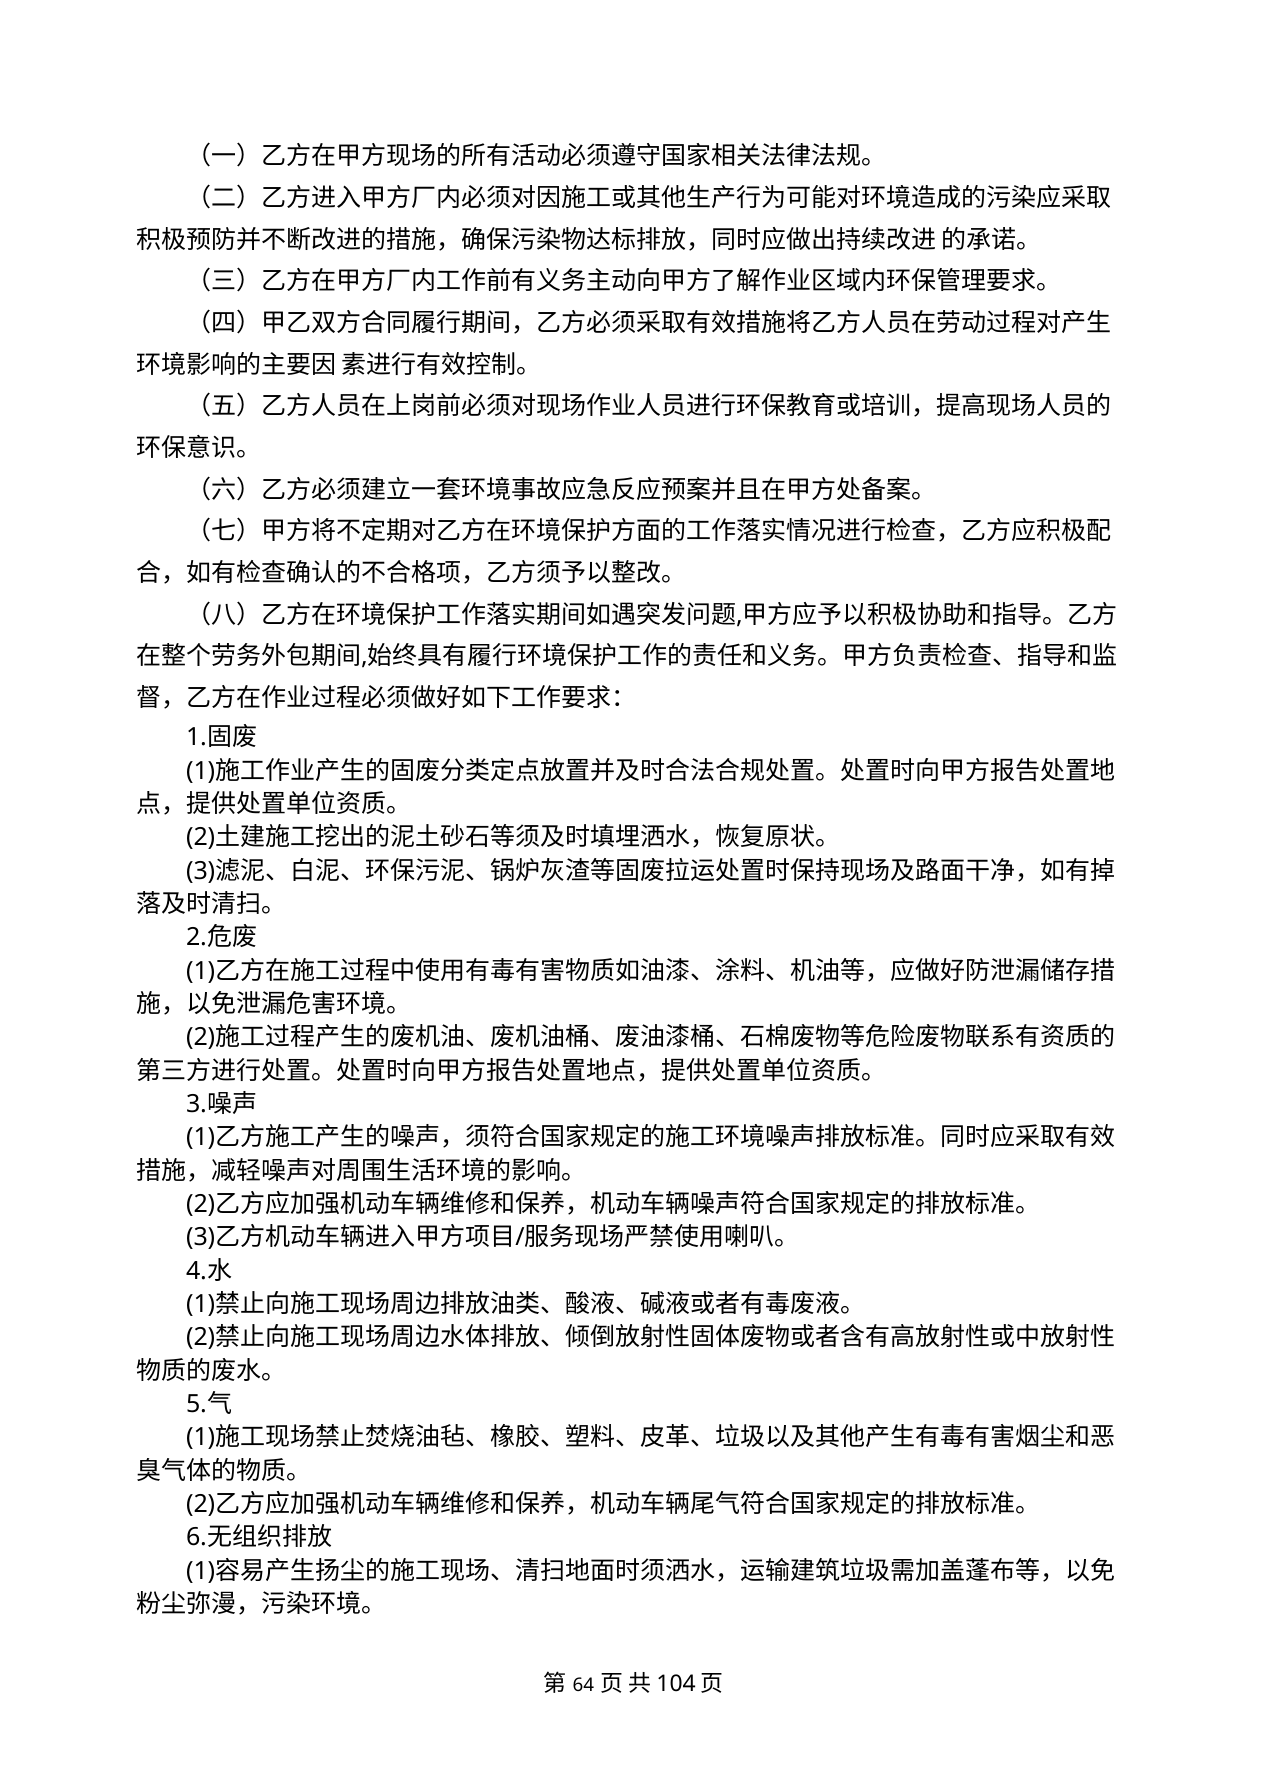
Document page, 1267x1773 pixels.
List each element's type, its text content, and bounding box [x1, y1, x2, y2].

text （四）甲乙双方合同履行期间，乙方必须采取有效措施将乙方人员在劳动过程对产生环境影响的主要因 素进行有效控制。 [136, 302, 1131, 380]
text 4.水 [136, 1252, 1131, 1286]
text （八）乙方在环境保护工作落实期间如遇突发问题,甲方应予以积极协助和指导。乙方在整个劳务外包期间,始终具有履行环境保护工作的责任和义务。甲方负责检查、指导和监督，乙方在作业过程必须做好如下工作要求： [136, 594, 1131, 714]
text (1)禁止向施工现场周边排放油类、酸液、碱液或者有毒废液。 [136, 1286, 1131, 1319]
text (2)施工过程产生的废机油、废机油桶、废油漆桶、石棉废物等危险废物联系有资质的第三方进行处置。处置时向甲方报告处置地点，提供处置单位资质。 [136, 1019, 1131, 1086]
text (3)滤泥、白泥、环保污泥、锅炉灰渣等固废拉运处置时保持现场及路面干净，如有掉落及时清扫。 [136, 852, 1131, 919]
text 1.固废 [136, 719, 1131, 752]
text (1)施工现场禁止焚烧油毡、橡胶、塑料、皮革、垃圾以及其他产生有毒有害烟尘和恶臭气体的物质。 [136, 1419, 1131, 1486]
text (1)施工作业产生的固废分类定点放置并及时合法合规处置。处置时向甲方报告处置地点，提供处置单位资质。 [136, 752, 1131, 819]
text （六）乙方必须建立一套环境事故应急反应预案并且在甲方处备案。 [136, 469, 1131, 505]
text (3)乙方机动车辆进入甲方项目/服务现场严禁使用喇叭。 [136, 1219, 1131, 1252]
text (1)容易产生扬尘的施工现场、清扫地面时须洒水，运输建筑垃圾需加盖蓬布等，以免粉尘弥漫，污染环境。 [136, 1552, 1131, 1619]
text (2)乙方应加强机动车辆维修和保养，机动车辆尾气符合国家规定的排放标准。 [136, 1486, 1131, 1519]
text （五）乙方人员在上岗前必须对现场作业人员进行环保教育或培训，提高现场人员的环保意识。 [136, 386, 1131, 464]
text （三）乙方在甲方厂内工作前有义务主动向甲方了解作业区域内环保管理要求。 [136, 261, 1131, 297]
text (2)土建施工挖出的泥土砂石等须及时填埋洒水，恢复原状。 [136, 819, 1131, 852]
text （二）乙方进入甲方厂内必须对因施工或其他生产行为可能对环境造成的污染应采取积极预防并不断改进的措施，确保污染物达标排放，同时应做出持续改进 的承诺。 [136, 177, 1131, 255]
text 6.无组织排放 [136, 1519, 1131, 1552]
text 2.危废 [136, 919, 1131, 952]
text (2)禁止向施工现场周边水体排放、倾倒放射性固体废物或者含有高放射性或中放射性物质的废水。 [136, 1319, 1131, 1386]
text （一）乙方在甲方现场的所有活动必须遵守国家相关法律法规。 [136, 136, 1131, 172]
text (1)乙方在施工过程中使用有毒有害物质如油漆、涂料、机油等，应做好防泄漏储存措施，以免泄漏危害环境。 [136, 952, 1131, 1019]
text (1)乙方施工产生的噪声，须符合国家规定的施工环境噪声排放标准。同时应采取有效措施，减轻噪声对周围生活环境的影响。 [136, 1119, 1131, 1186]
text （七）甲方将不定期对乙方在环境保护方面的工作落实情况进行检查，乙方应积极配合，如有检查确认的不合格项，乙方须予以整改。 [136, 511, 1131, 589]
text (2)乙方应加强机动车辆维修和保养，机动车辆噪声符合国家规定的排放标准。 [136, 1186, 1131, 1219]
text 5.气 [136, 1386, 1131, 1419]
text 3.噪声 [136, 1086, 1131, 1119]
